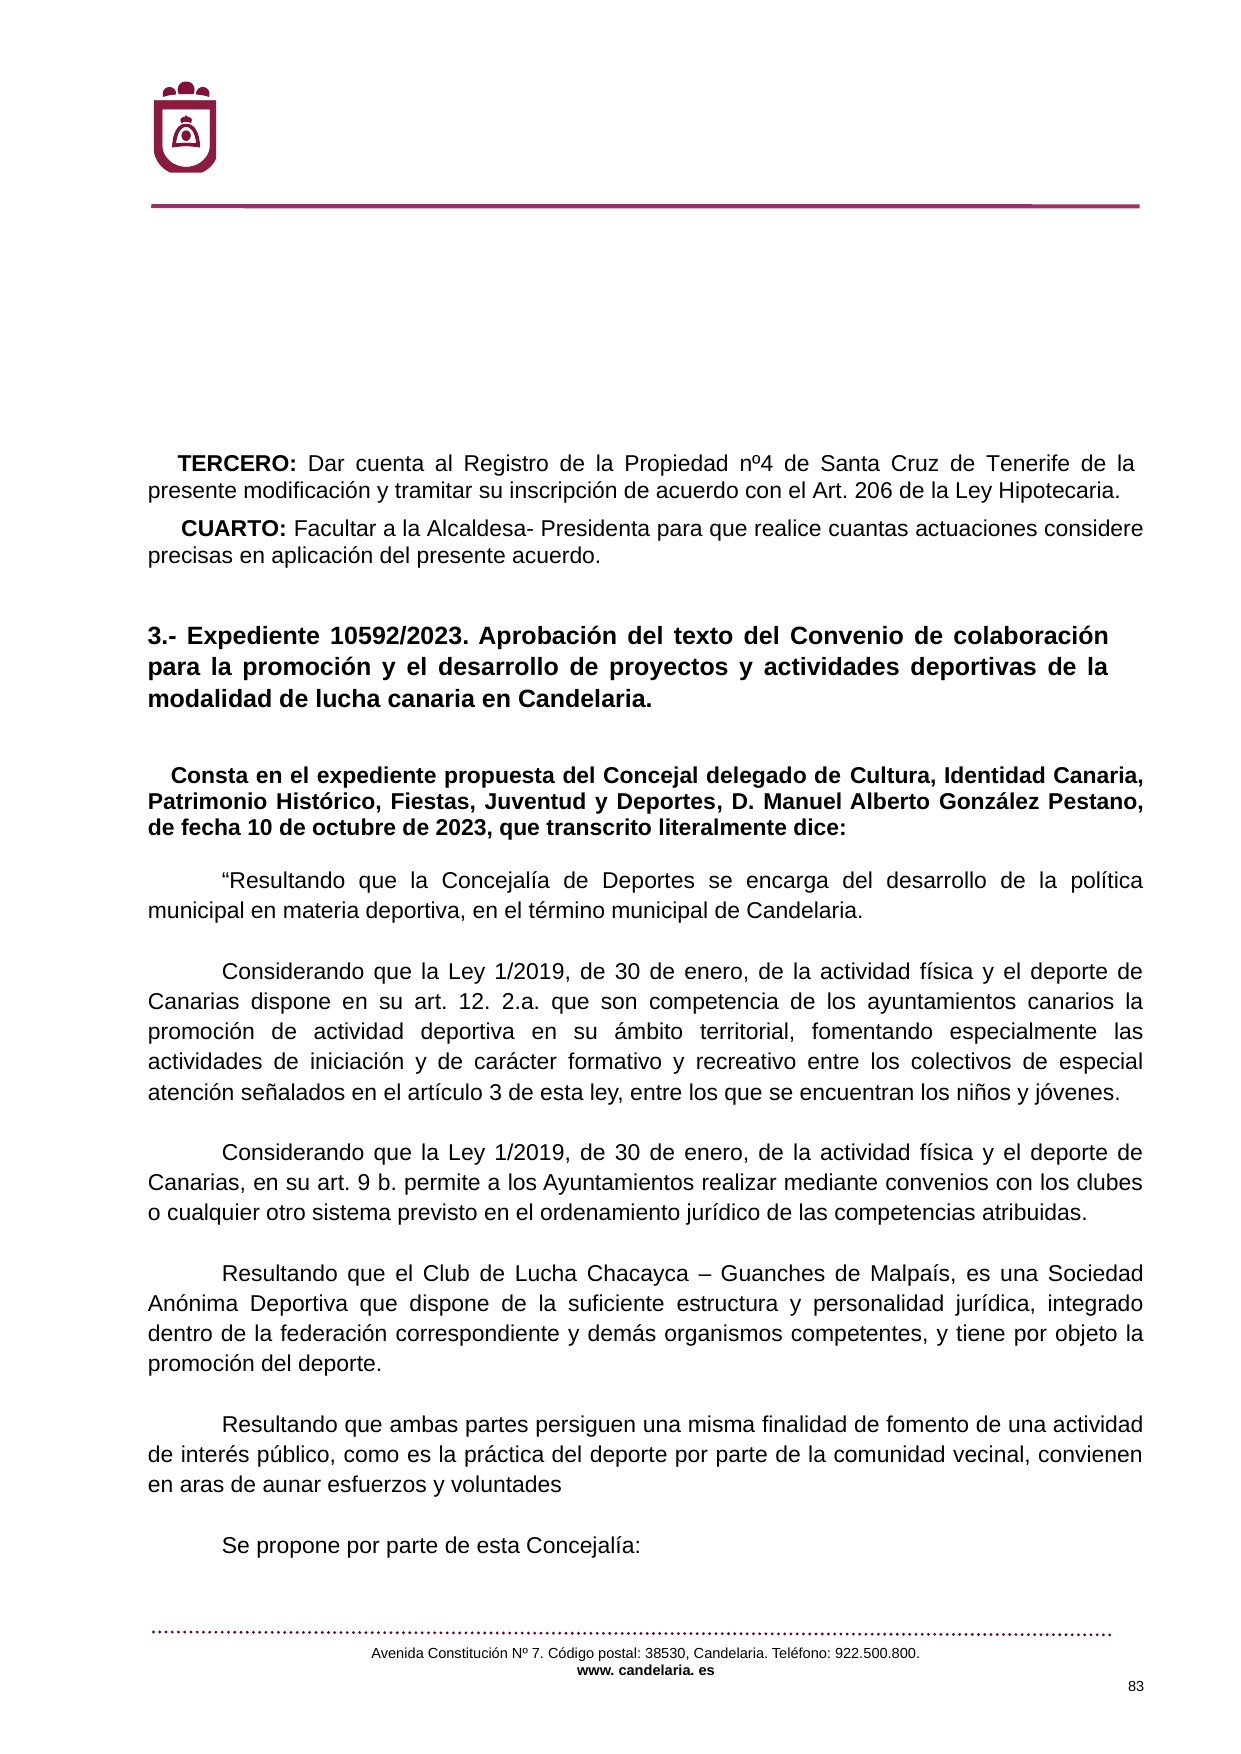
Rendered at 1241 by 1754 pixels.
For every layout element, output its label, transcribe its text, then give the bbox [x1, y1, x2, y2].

picture [153, 81, 217, 173]
text 3.- Expediente 10592/2023. Aprobación del texto del Convenio de colaboración para la promoción y el desarrollo de proyectos y actividades deportivas de la modalidad de lucha canaria en Candelaria. [147, 621, 1110, 653]
text CUARTO: Facultar a la Alcaldesa- Presidenta para que realice cuantas actuaciones considere precisas en aplicación del presente acuerdo. [148, 515, 1144, 568]
text Consta en el expediente propuesta del Concejal delegado de Cultura, Identidad Canaria, Patrimonio Histórico, Fiestas, Juventud y Deportes, D. Manuel Alberto González Pestano, de fecha 10 de octubre de 2023, que transcrito literalmente dice: [148, 762, 1144, 841]
text Se propone por parte de esta Concejalía: [148, 1532, 1144, 1558]
text “Resultando que la Concejalía de Deportes se encarga del desarrollo de la política municipal en materia deportiva, en el término municipal de Candelaria. [148, 867, 1144, 923]
text Considerando que la Ley 1/2019, de 30 de enero, de la actividad física y el deporte de Canarias, en su art. 9 b. permite a los Ayuntamientos realizar mediante convenios con los clubes o cualquier otro sistema previsto en el ordenamiento jurídico de las competencias atribuidas. [148, 1139, 1144, 1226]
text Resultando que el Club de Lucha Chacayca – Guanches de Malpaís, es una Sociedad Anónima Deportiva que dispone de la suficiente estructura y personalidad jurídica, integrado dentro de la federación correspondiente y demás organismos competentes, y tiene por objeto la promoción del deporte. [148, 1260, 1144, 1377]
text Considerando que la Ley 1/2019, de 30 de enero, de la actividad física y el deporte de Canarias dispone en su art. 12. 2.a. que son competencia de los ayuntamientos canarios la promoción de actividad deportiva en su ámbito territorial, fomentando especialmente las actividades de iniciación y de carácter formativo y recreativo entre los colectivos de especial atención señalados en el artículo 3 de esta ley, entre los que se encuentran los niños y jóvenes. [148, 958, 1144, 1105]
text TERCERO: Dar cuenta al Registro de la Propiedad nº4 de Santa Cruz de Tenerife de la presente modificación y tramitar su inscripción de acuerdo con el Art. 206 de la Ley Hipotecaria. [148, 450, 1137, 503]
text 3.- Expediente 10592/2023. Aprobación del texto del Convenio de colaboración para la promoción y el desarrollo de proyectos y actividades deportivas de la modalidad de lucha canaria en Candelaria. [147, 681, 1110, 713]
text Resultando que ambas partes persiguen una misma finalidad de fomento de una actividad de interés público, como es la práctica del deporte por parte de la comunidad vecinal, convienen en aras de aunar esfuerzos y voluntades [148, 1411, 1144, 1497]
